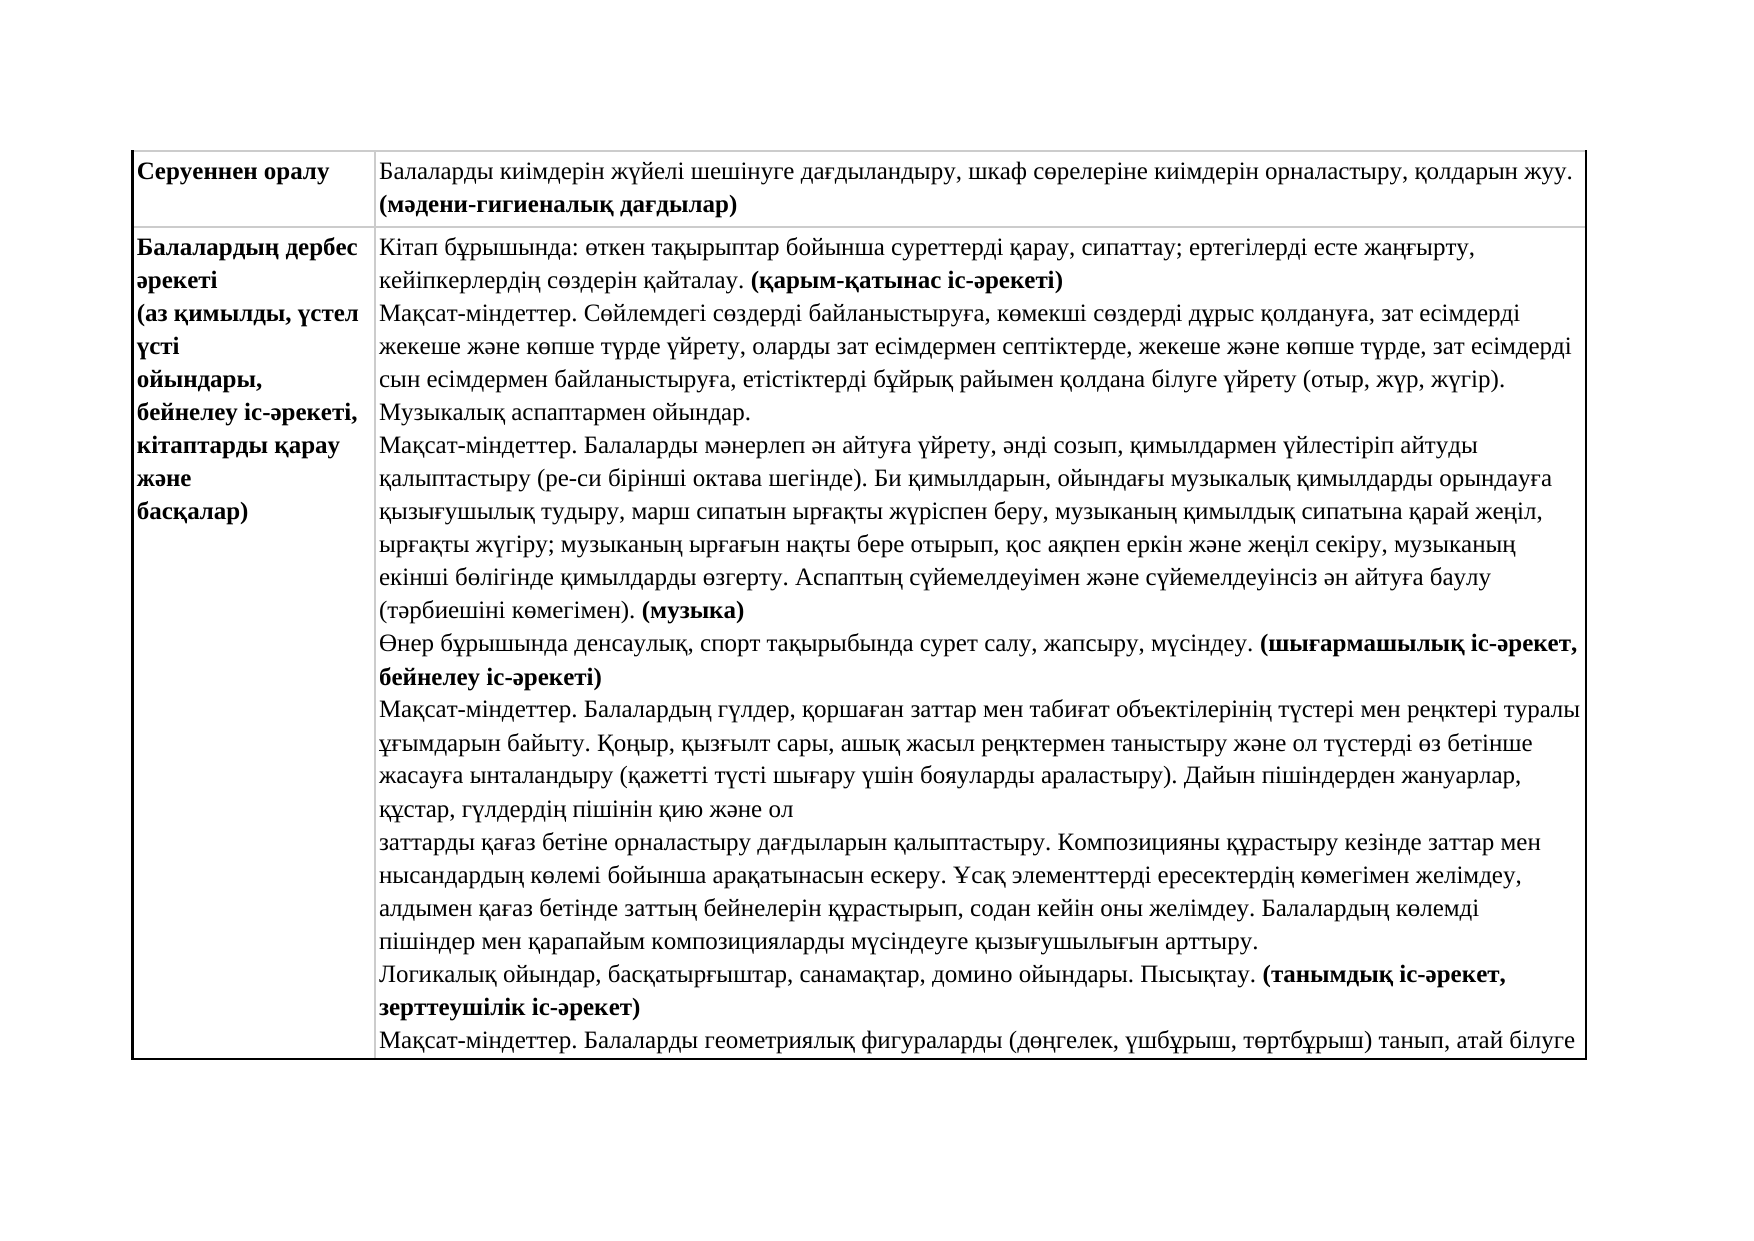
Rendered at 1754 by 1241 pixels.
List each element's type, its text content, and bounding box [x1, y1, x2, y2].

table_cell Балаларды киімдерін жүйелі шешінуге дағдыландыру, шкаф сөрелеріне киімдерін орналастыру, қолдарын жуу. (мәдени-гигиеналық дағдылар) [376, 152, 1585, 226]
table_cell Серуеннен оралу [134, 152, 374, 226]
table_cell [134, 228, 374, 1058]
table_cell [376, 228, 1585, 1058]
